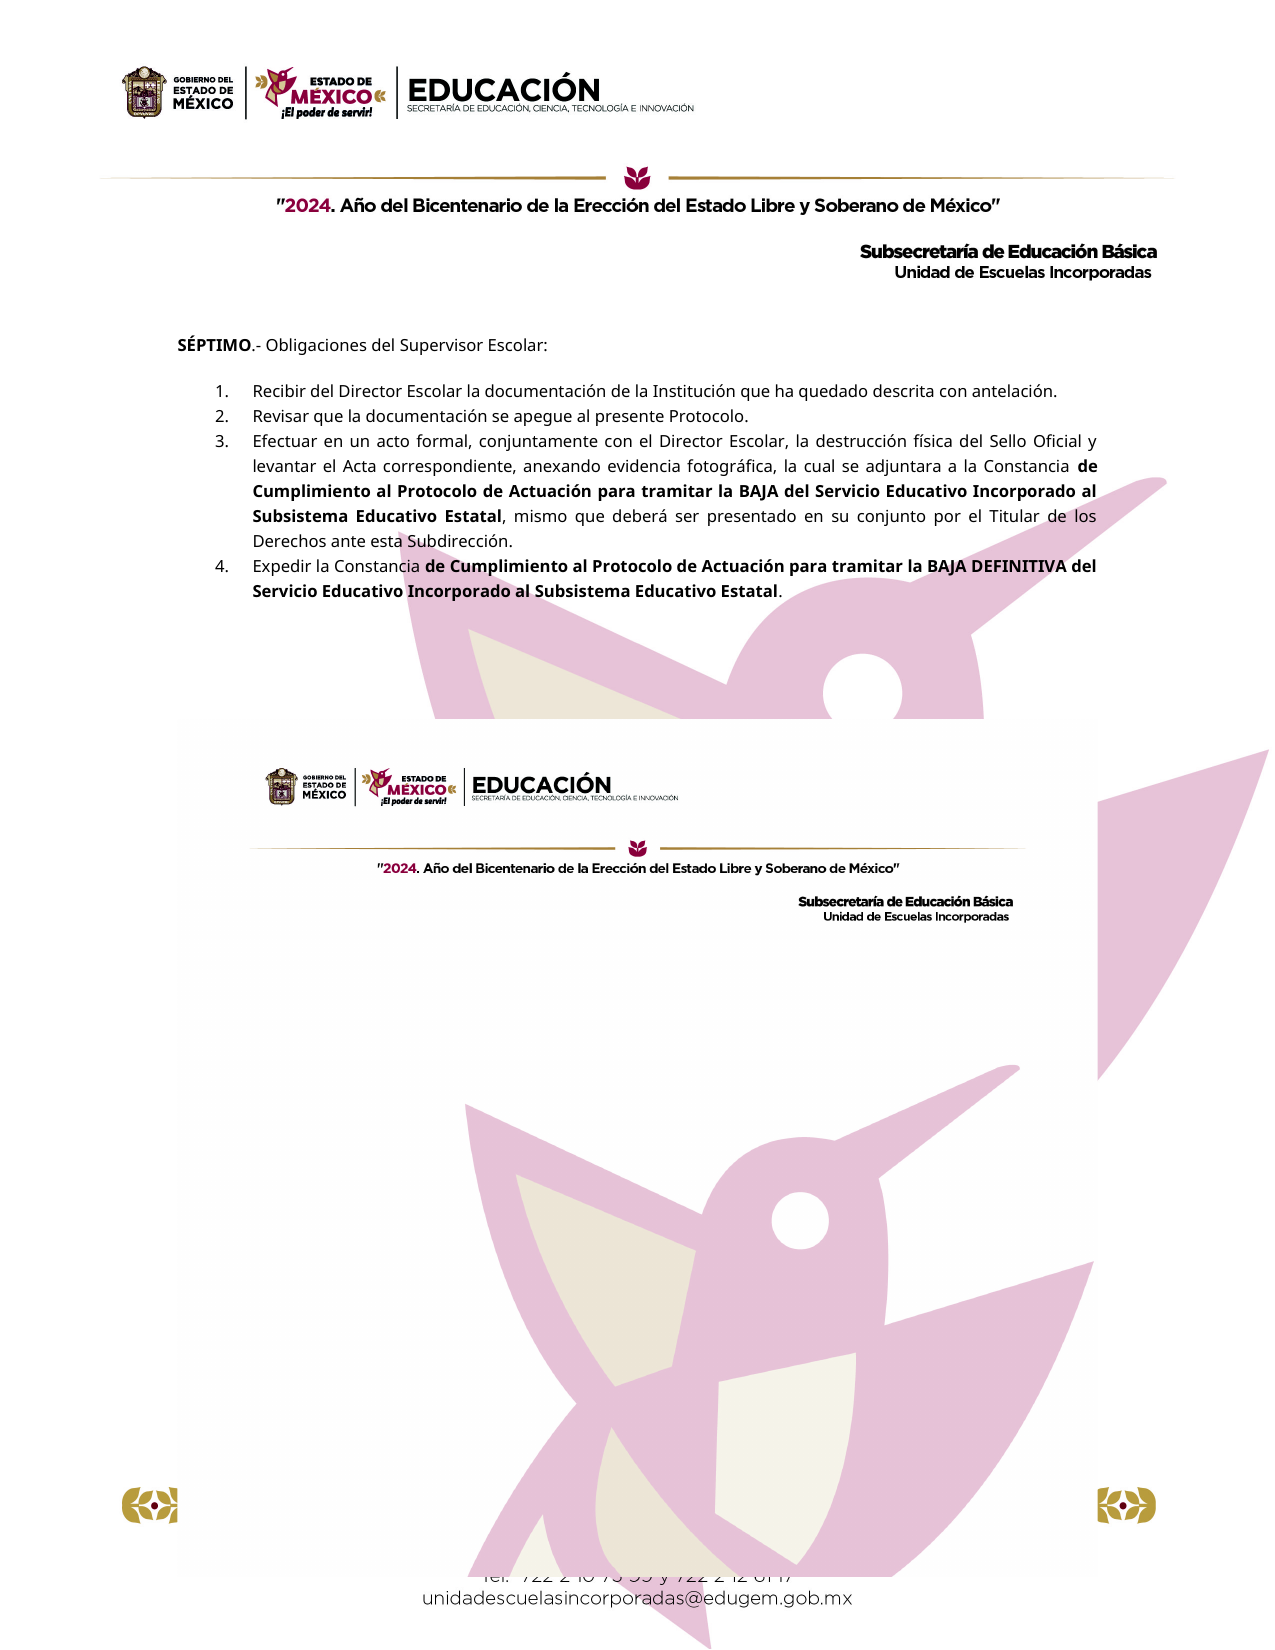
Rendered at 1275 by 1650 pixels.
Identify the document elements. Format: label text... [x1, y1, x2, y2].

list Recibir del Director Escolar la documentación de la Institución que ha quedado descrita con antelación. [215, 378, 1098, 403]
list Expedir la Constancia de Cumplimiento al Protocolo de Actuación para tramitar la BAJA DEFINITIVA del Servicio Educativo Incorporado al Subsistema Educativo Estatal. [215, 553, 1098, 603]
list Revisar que la documentación se apegue al presente Protocolo. [215, 403, 1098, 428]
list Efectuar en un acto formal, conjuntamente con el Director Escolar, la destrucción física del Sello Oficial y levantar el Acta correspondiente, anexando evidencia fotográfica, la cual se adjuntara a la Constancia de Cumplimiento al Protocolo de Actuación para tramitar la BAJA del Servicio Educativo Incorporado al Subsistema Educativo Estatal, mismo que deberá ser presentado en su conjunto por el Titular de los Derechos ante esta Subdirección. [215, 428, 1098, 553]
text SÉPTIMO.- Obligaciones del Supervisor Escolar: [177, 332, 1098, 357]
picture [0, 0, 1275, 1649]
